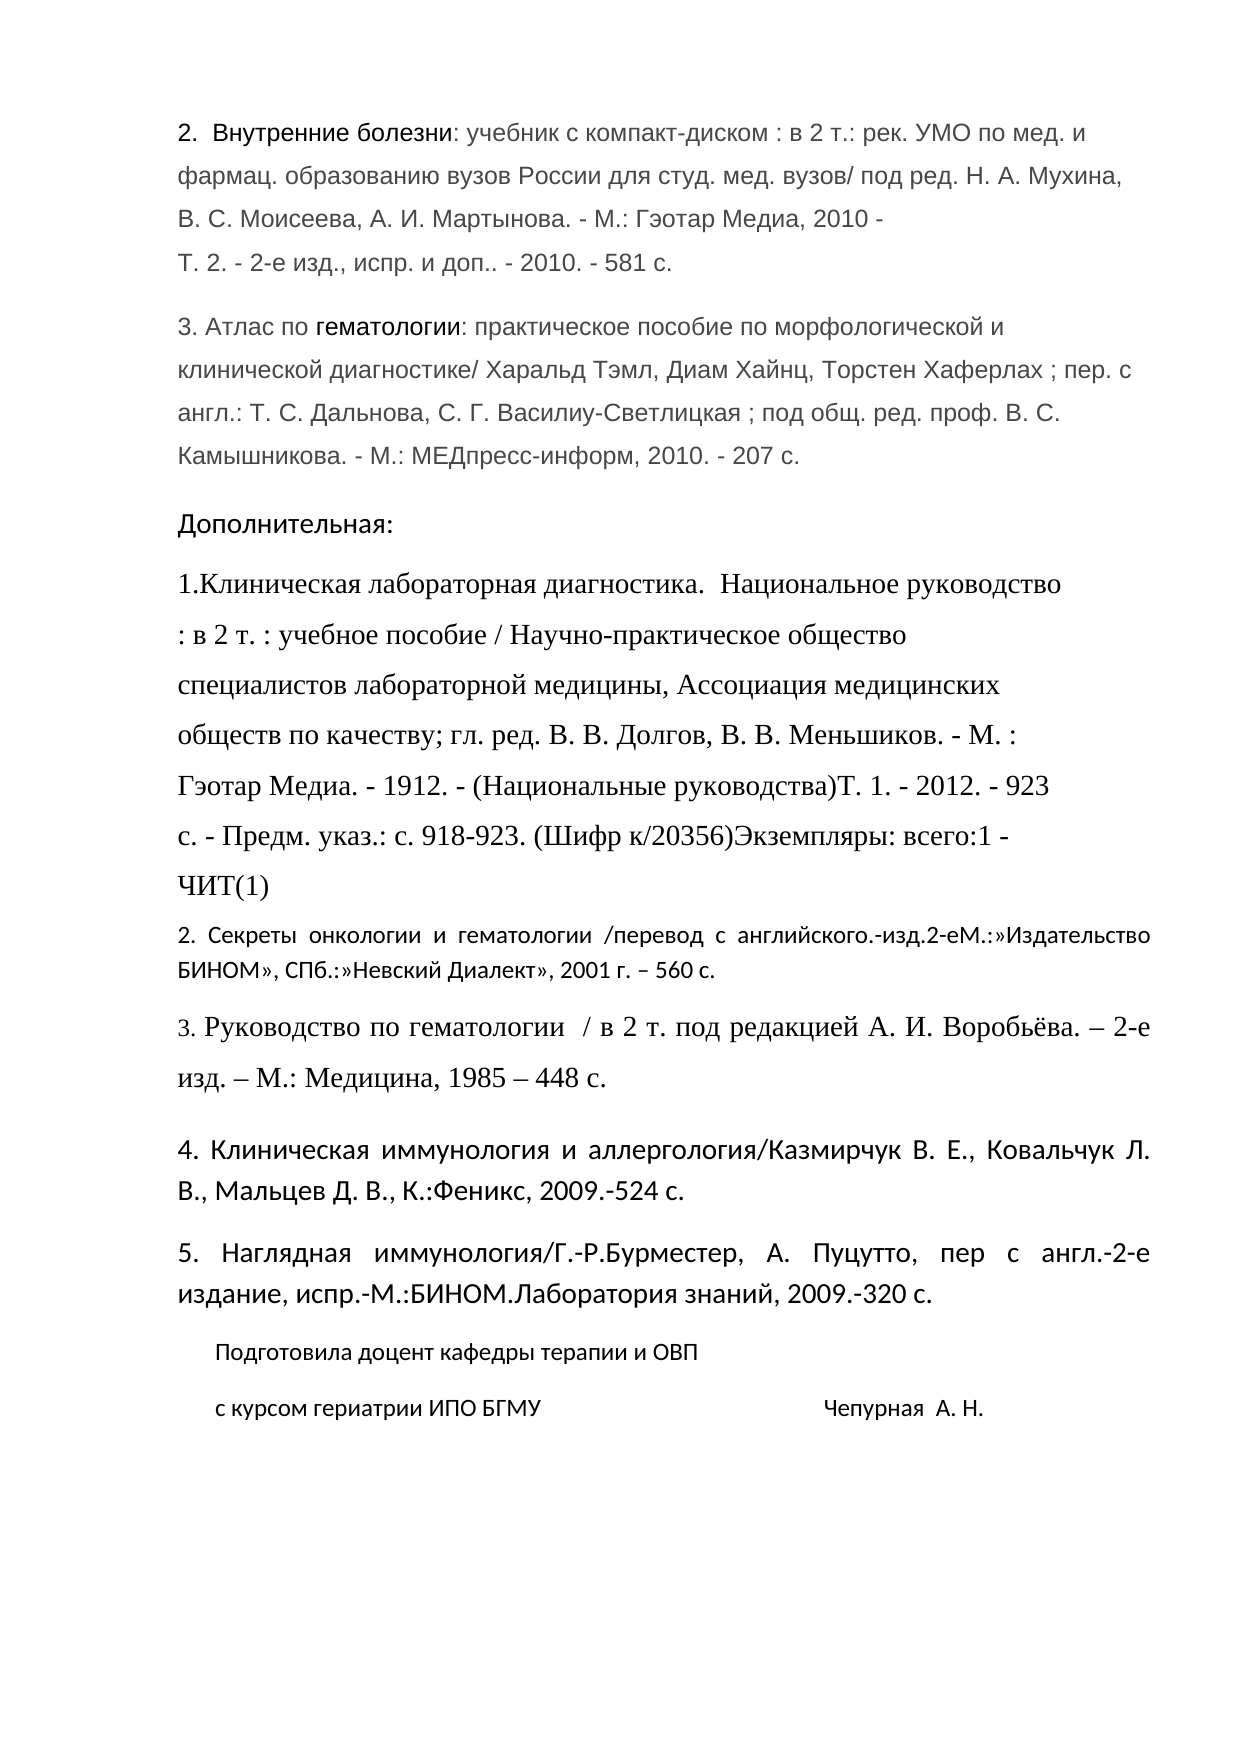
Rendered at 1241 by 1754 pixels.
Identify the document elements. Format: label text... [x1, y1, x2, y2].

text 2. Внутренние болезни: учебник с компакт-диском : в 2 т.: рек. УМО по мед. и фармац. образованию вузов России для студ. мед. вузов/ под ред. Н. А. Мухина, В. С. Моисеева, А. И. Мартынова. - М.: Гэотар Медиа, 2010 - Т. 2. - 2-е изд., испр. и доп.. - 2010. - 581 с. [177, 118, 1152, 276]
text 4. Клиническая иммунология и аллергология/Казмирчук В. Е., Ковальчук Л. В., Мальцев Д. В., К.:Феникс, 2009.-524 с. [177, 1131, 1152, 1208]
text Дополнительная: [177, 505, 1152, 540]
text 1.Клиническая лабораторная диагностика. Национальное руководство : в 2 т. : учебное пособие / Научно-практическое общество специалистов лабораторной медицины, Ассоциация медицинских обществ по качеству; гл. ред. В. В. Долгов, В. В. Меньшиков. - М. : Гэотар Медиа. - 1912. - (Национальные руководства)Т. 1. - 2012. - 923 с. - Предм. указ.: с. 918-923. (Шифр к/20356)Экземпляры: всего:1 - ЧИТ(1) [177, 567, 1068, 902]
text Подготовила доцент кафедры терапии и ОВП [215, 1336, 1152, 1367]
text 3. Атлас по гематологии: практическое пособие по морфологической и клинической диагностике/ Харальд Тэмл, Диам Хайнц, Торстен Хаферлах ; пер. с англ.: Т. С. Дальнова, С. Г. Василиу-Светлицкая ; под общ. ред. проф. В. С. Камышникова. - М.: МЕДпресс-информ, 2010. - 207 с. [177, 311, 1152, 469]
text 3. Руководство по гематологии / в 2 т. под редакцией А. И. Воробьёва. – 2-е изд. – М.: Медицина, 1985 – 448 с. [177, 1009, 1152, 1093]
text 5. Наглядная иммунология/Г.-Р.Бурместер, А. Пуцутто, пер с англ.-2-е издание, испр.-М.:БИНОМ.Лаборатория знаний, 2009.-320 с. [177, 1234, 1152, 1310]
text 2. Секреты онкологии и гематологии /перевод с английского.-изд.2-еМ.:»Издательство БИНОМ», СПб.:»Невский Диалект», 2001 г. – 560 с. [177, 919, 1152, 984]
text с курсом гериатрии ИПО БГМУ Чепурная А. Н. [215, 1392, 1152, 1423]
